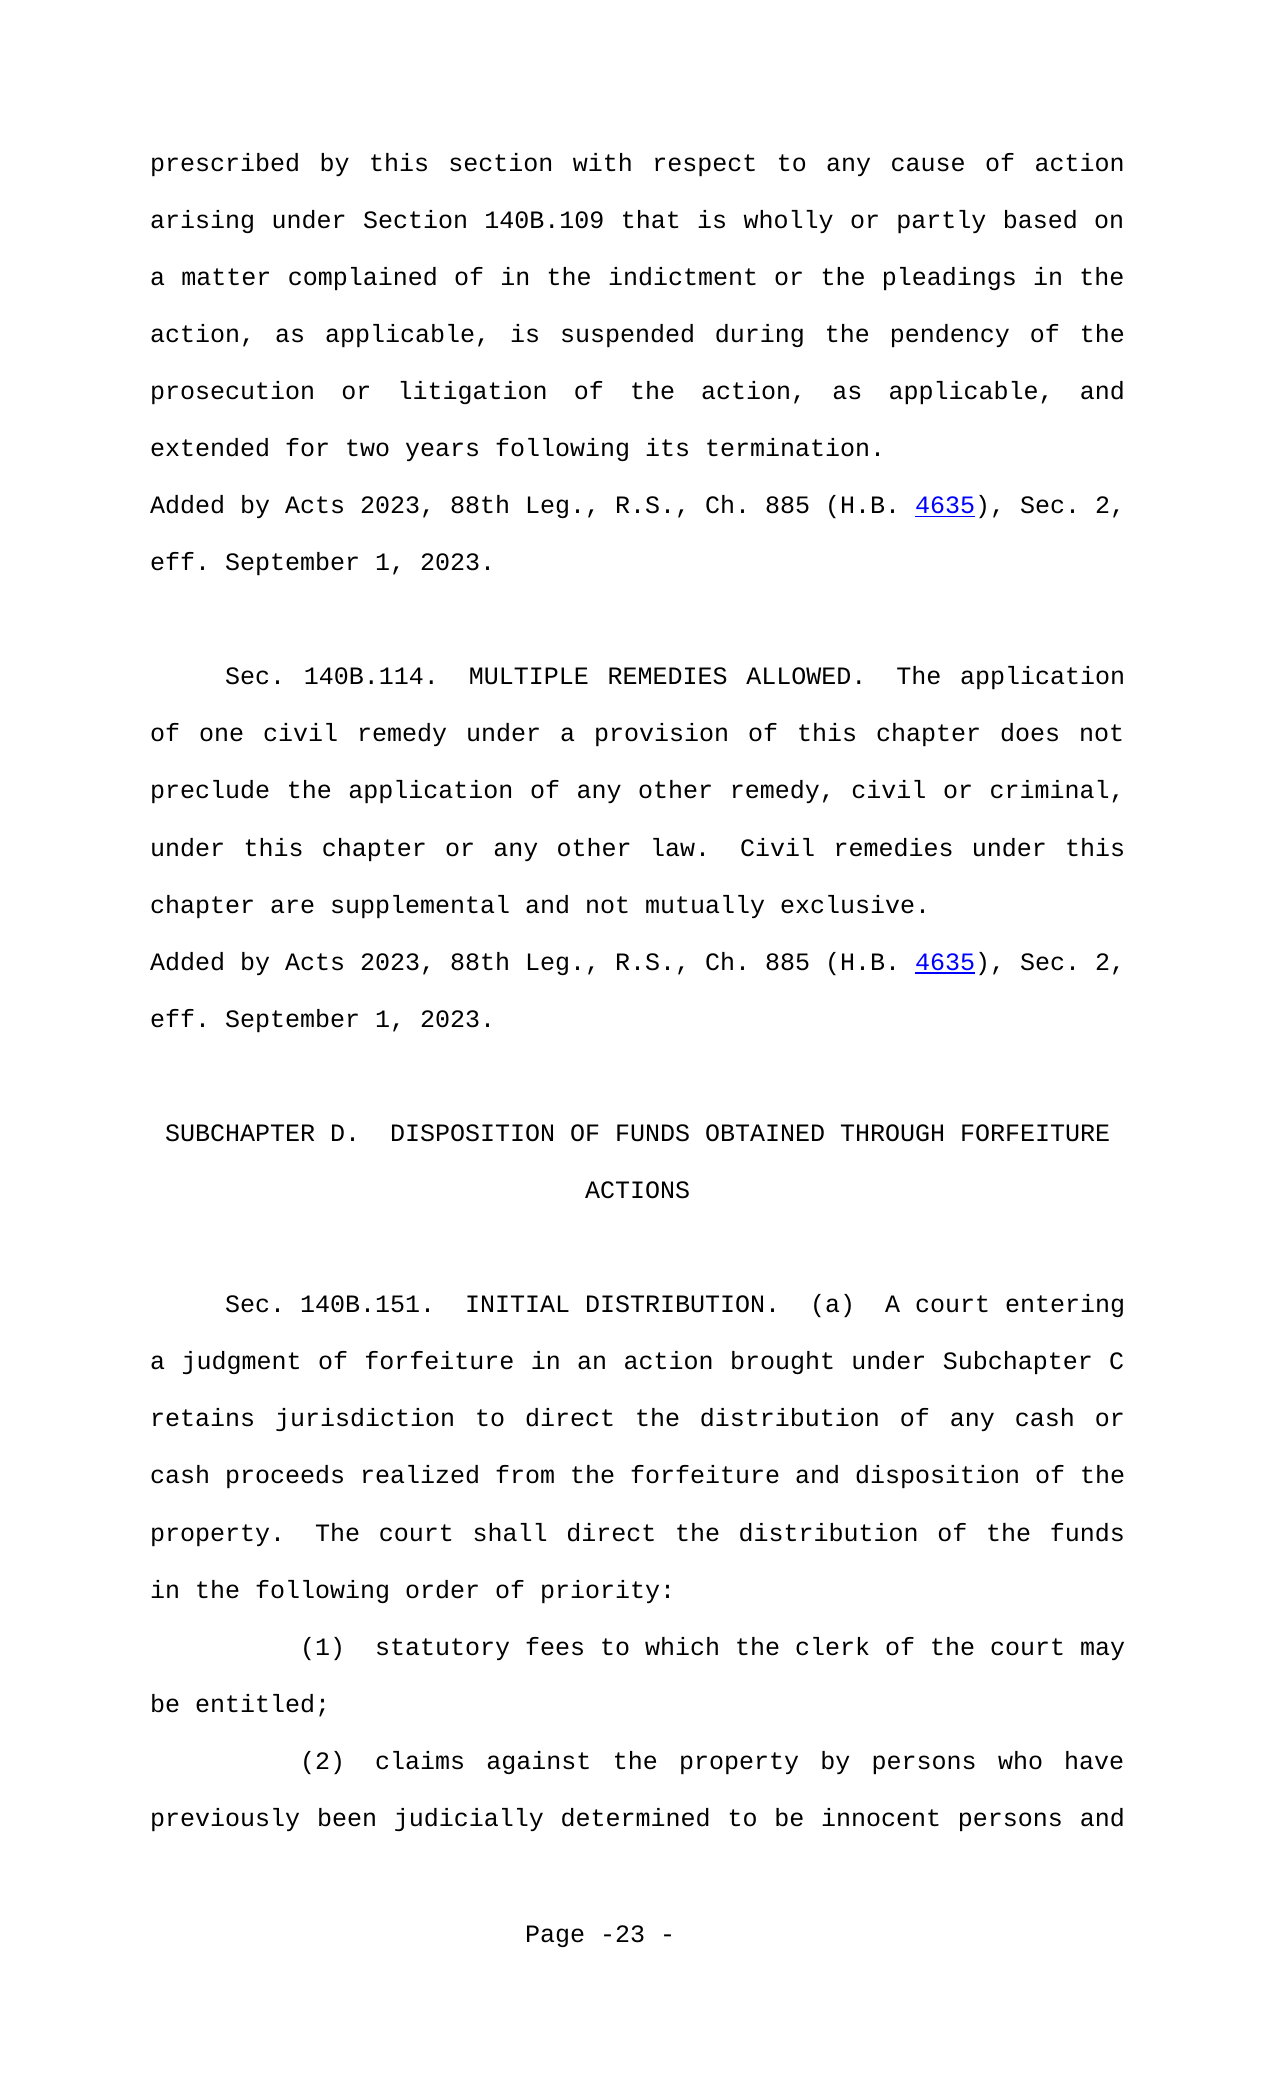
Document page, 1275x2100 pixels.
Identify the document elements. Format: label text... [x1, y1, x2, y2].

text Sec. 140B.151. INITIAL DISTRIBUTION. (a) A court entering a judgment of forfeiture in an action brought under Subchapter C retains jurisdiction to direct the distribution of any cash or cash proceeds realized from the forfeiture and disposition of the property. The court shall direct the distribution of the funds in the following order of priority: [150, 1292, 1125, 1606]
text Added by Acts 2023, 88th Leg., R.S., Ch. 885 (H.B. 4635), Sec. 2, eff. September 1, 2023. [150, 492, 1125, 578]
text SUBCHAPTER D. DISPOSITION OF FUNDS OBTAINED THROUGH FORFEITURE ACTIONS [150, 1120, 1125, 1206]
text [150, 1748, 1125, 1834]
text Added by Acts 2023, 88th Leg., R.S., Ch. 885 (H.B. 4635), Sec. 2, eff. September 1, 2023. [150, 949, 1125, 1035]
text (1) statutory fees to which the clerk of the court may be entitled; [150, 1634, 1125, 1720]
text Sec. 140B.114. MULTIPLE REMEDIES ALLOWED. The application of one civil remedy under a provision of this chapter does not preclude the application of any other remedy, civil or criminal, under this chapter or any other law. Civil remedies under this chapter are supplemental and not mutually exclusive. [150, 664, 1125, 921]
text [150, 150, 1125, 464]
